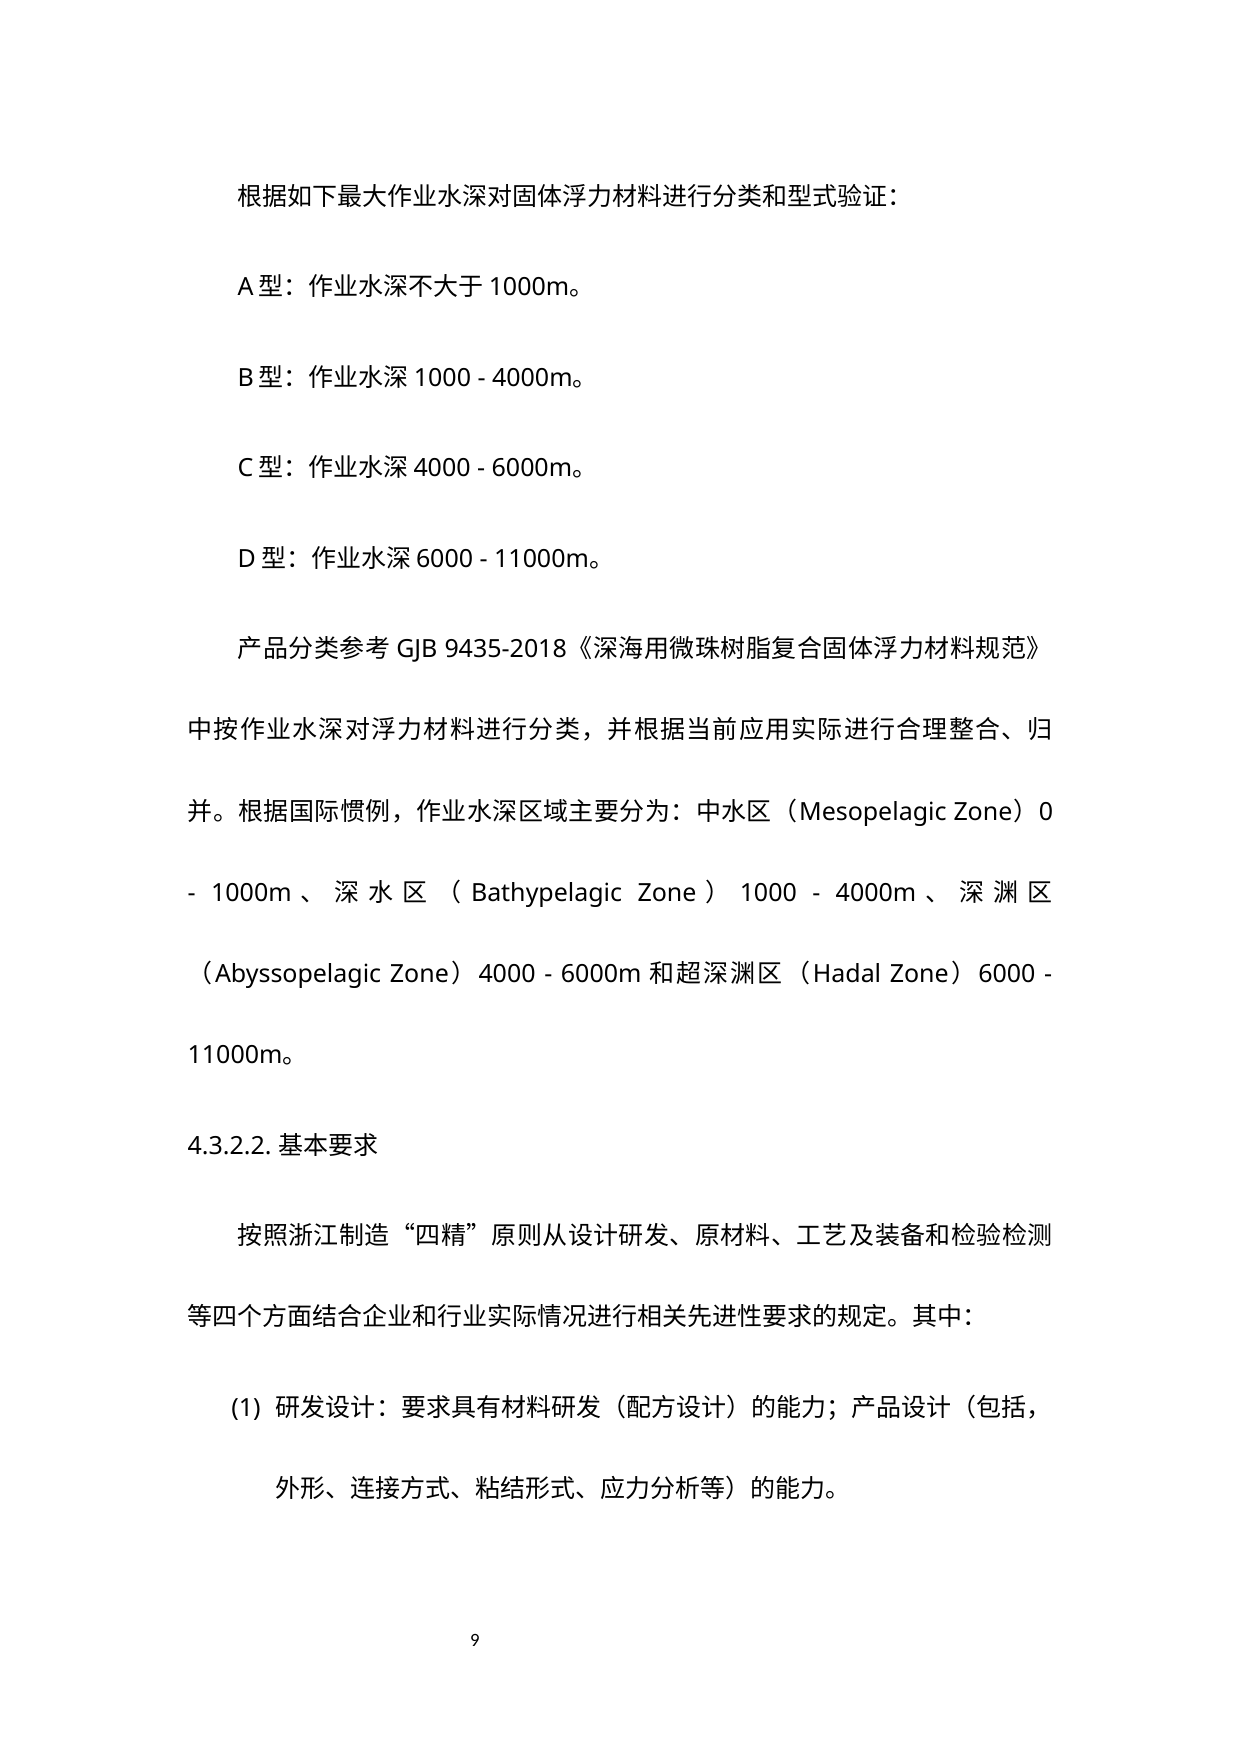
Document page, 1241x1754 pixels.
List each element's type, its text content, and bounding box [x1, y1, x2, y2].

list B型：作业水深1000 - 4000m。 [187, 343, 1053, 408]
list 根据如下最大作业水深对固体浮力材料进行分类和型式验证： [187, 162, 1053, 227]
list A型：作业水深不大于1000m。 [187, 252, 1053, 317]
list D型：作业水深6000 - 11000m。 [187, 524, 1053, 589]
list 按照浙江制造“四精”原则从设计研发、原材料、工艺及装备和检验检测等四个方面结合企业和行业实际情况进行相关先进性要求的规定。其中： [187, 1201, 1053, 1347]
list 基本要求 [187, 1111, 1053, 1176]
list 产品分类参考GJB 9435-2018《深海用微珠树脂复合固体浮力材料规范》中按作业水深对浮力材料进行分类，并根据当前应用实际进行合理整合、归并。根据国际惯例，作业水深区域主要分为：中水区（Mesopelagic Zone）0 - 1000m、深水区（Bathypelagic Zone）1000 - 4000m、深渊区（Abyssopelagic Zone）4000 - 6000m和超深渊区（Hadal Zone）6000 - 11000m。 [187, 614, 1053, 1085]
list C型：作业水深4000 - 6000m。 [187, 433, 1053, 498]
list 研发设计：要求具有材料研发（配方设计）的能力；产品设计（包括，外形、连接方式、粘结形式、应力分析等）的能力。 [231, 1373, 1053, 1519]
